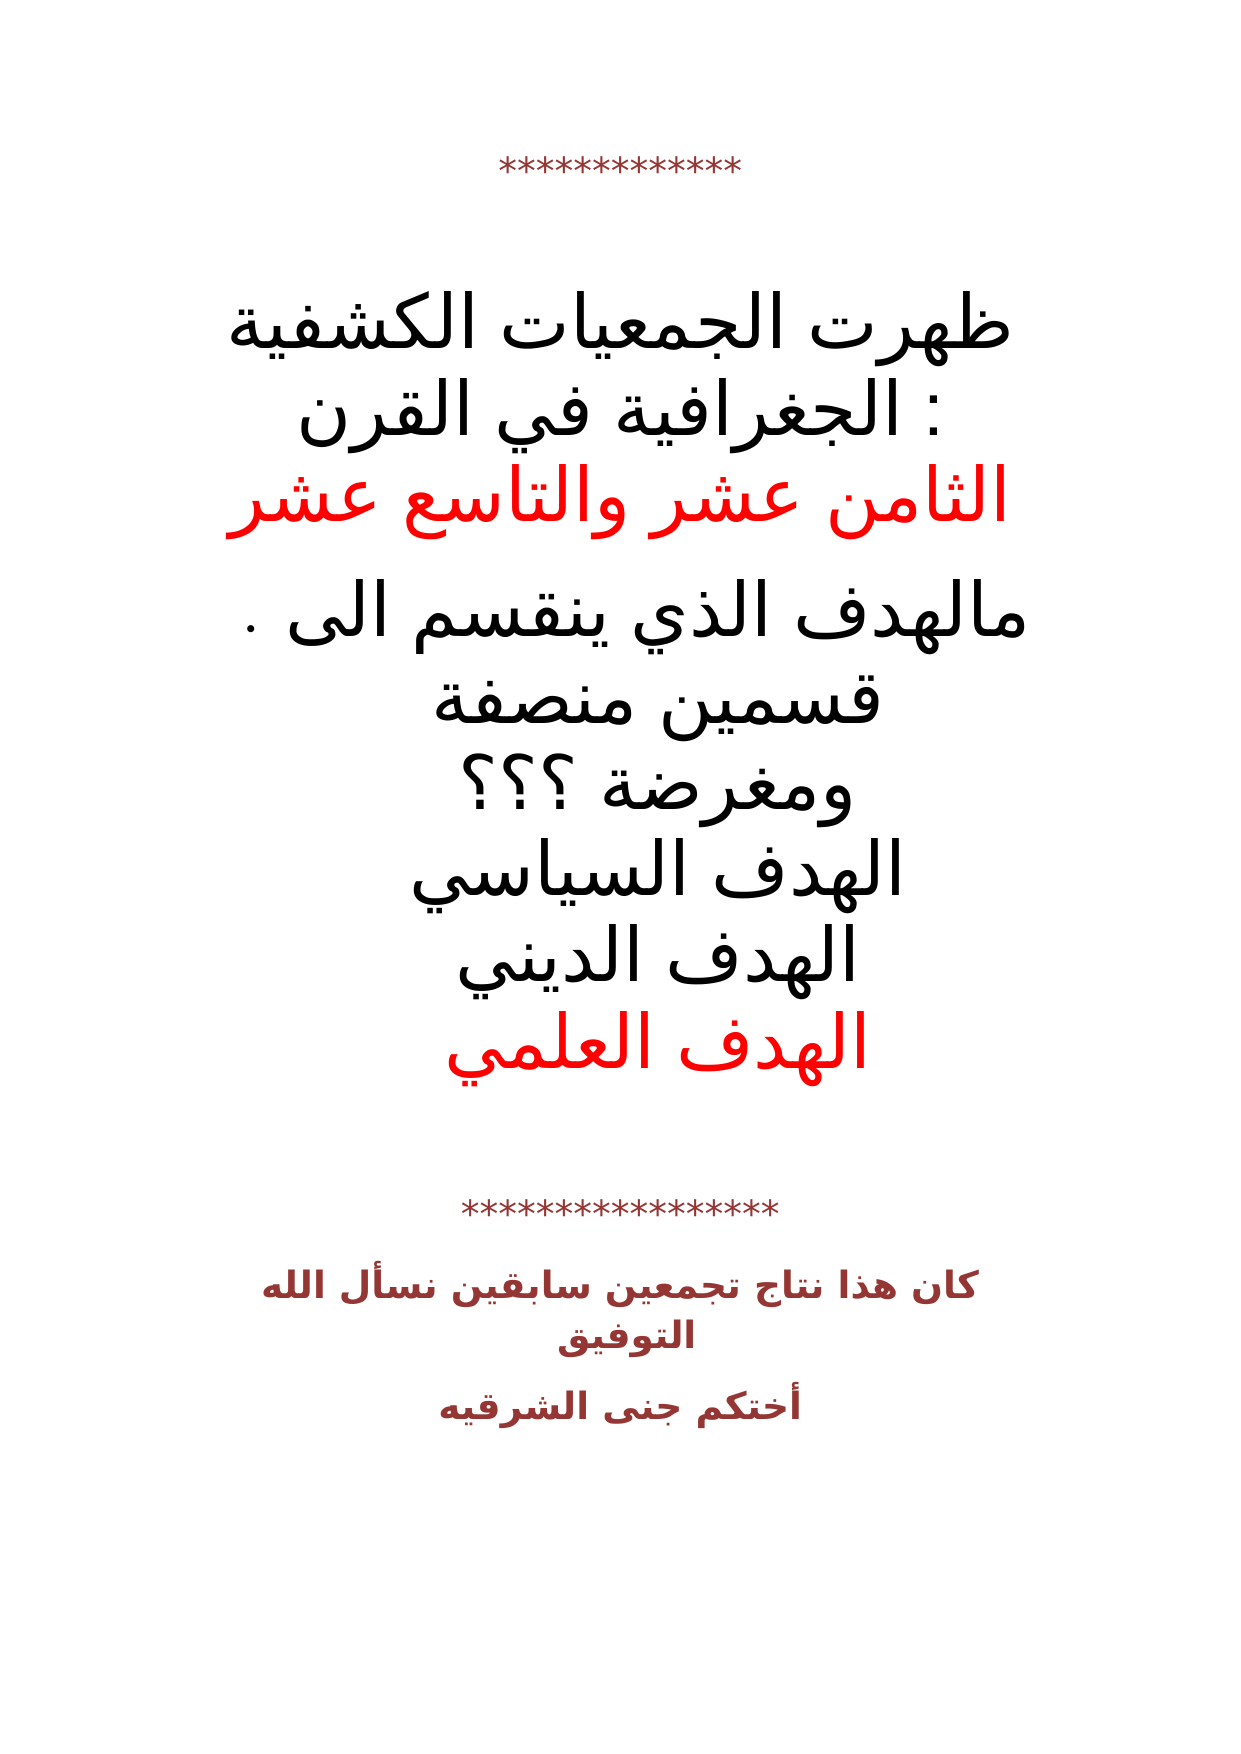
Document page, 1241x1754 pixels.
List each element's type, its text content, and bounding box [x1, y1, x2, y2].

text أختكم جنى الشرقيه [187, 1384, 1053, 1428]
text ***************** [187, 1192, 1053, 1236]
text كان هذا نتاج تجمعين سابقين نسأل الله التوفيق [187, 1263, 1053, 1357]
list مالهدف الذي ينقسم الى قسمين منصفة ومغرضة ؟؟؟ الهدف السياسي الهدف الديني الهدف العلمي [225, 566, 1053, 1084]
text ظهرت الجمعيات الكشفية الجغرافية في القرن : الثامن عشر والتاسع عشر [187, 221, 1053, 537]
text ************* [187, 150, 1053, 194]
